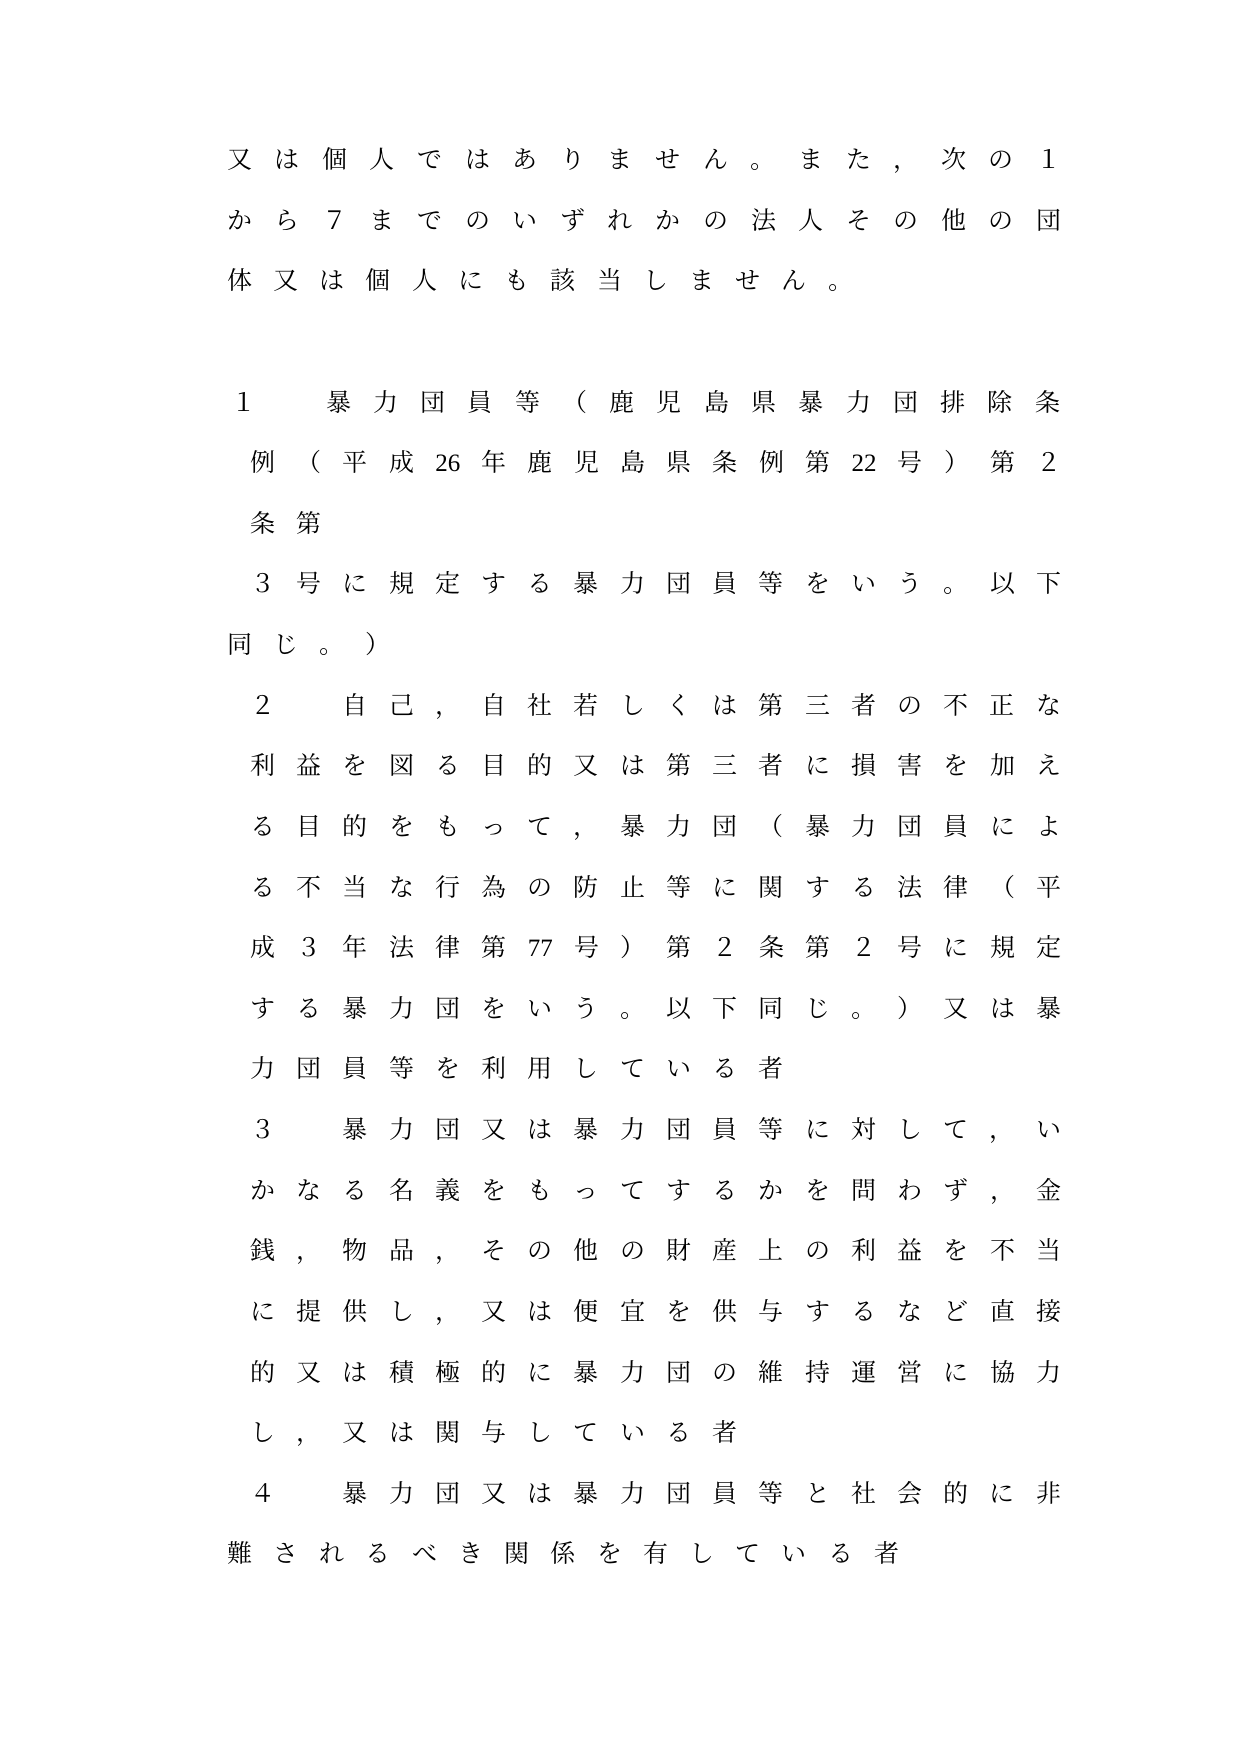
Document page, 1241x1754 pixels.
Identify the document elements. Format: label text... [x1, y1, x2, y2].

text ２ 自己，自社若しくは第三者の不正な利益を図る目的又は第三者に損害を加える目的をもって，暴力団（暴力団員による不当な行為の防止等に関する法律（平成３年法律第77号）第２条第２号に規定する暴力団をいう。以下同じ。）又は暴力団員等を利用している者 [158, 673, 1083, 1097]
text ３ 暴力団又は暴力団員等に対して，いかなる名義をもってするかを問わず，金銭，物品，その他の財産上の利益を不当に提供し，又は便宜を供与するなど直接的又は積極的に暴力団の維持運営に協力し，又は関与している者 [158, 1097, 1083, 1461]
text ４ 暴力団又は暴力団員等と社会的に非難されるべき関係を有している者 [158, 1461, 1083, 1582]
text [158, 127, 1083, 309]
text ３号に規定する暴力団員等をいう。以下同じ。） [218, 552, 1083, 673]
text １ 暴力団員等（鹿児島県暴力団排除条例（平成26年鹿児島県条例第22号）第２条第 [158, 370, 1083, 552]
